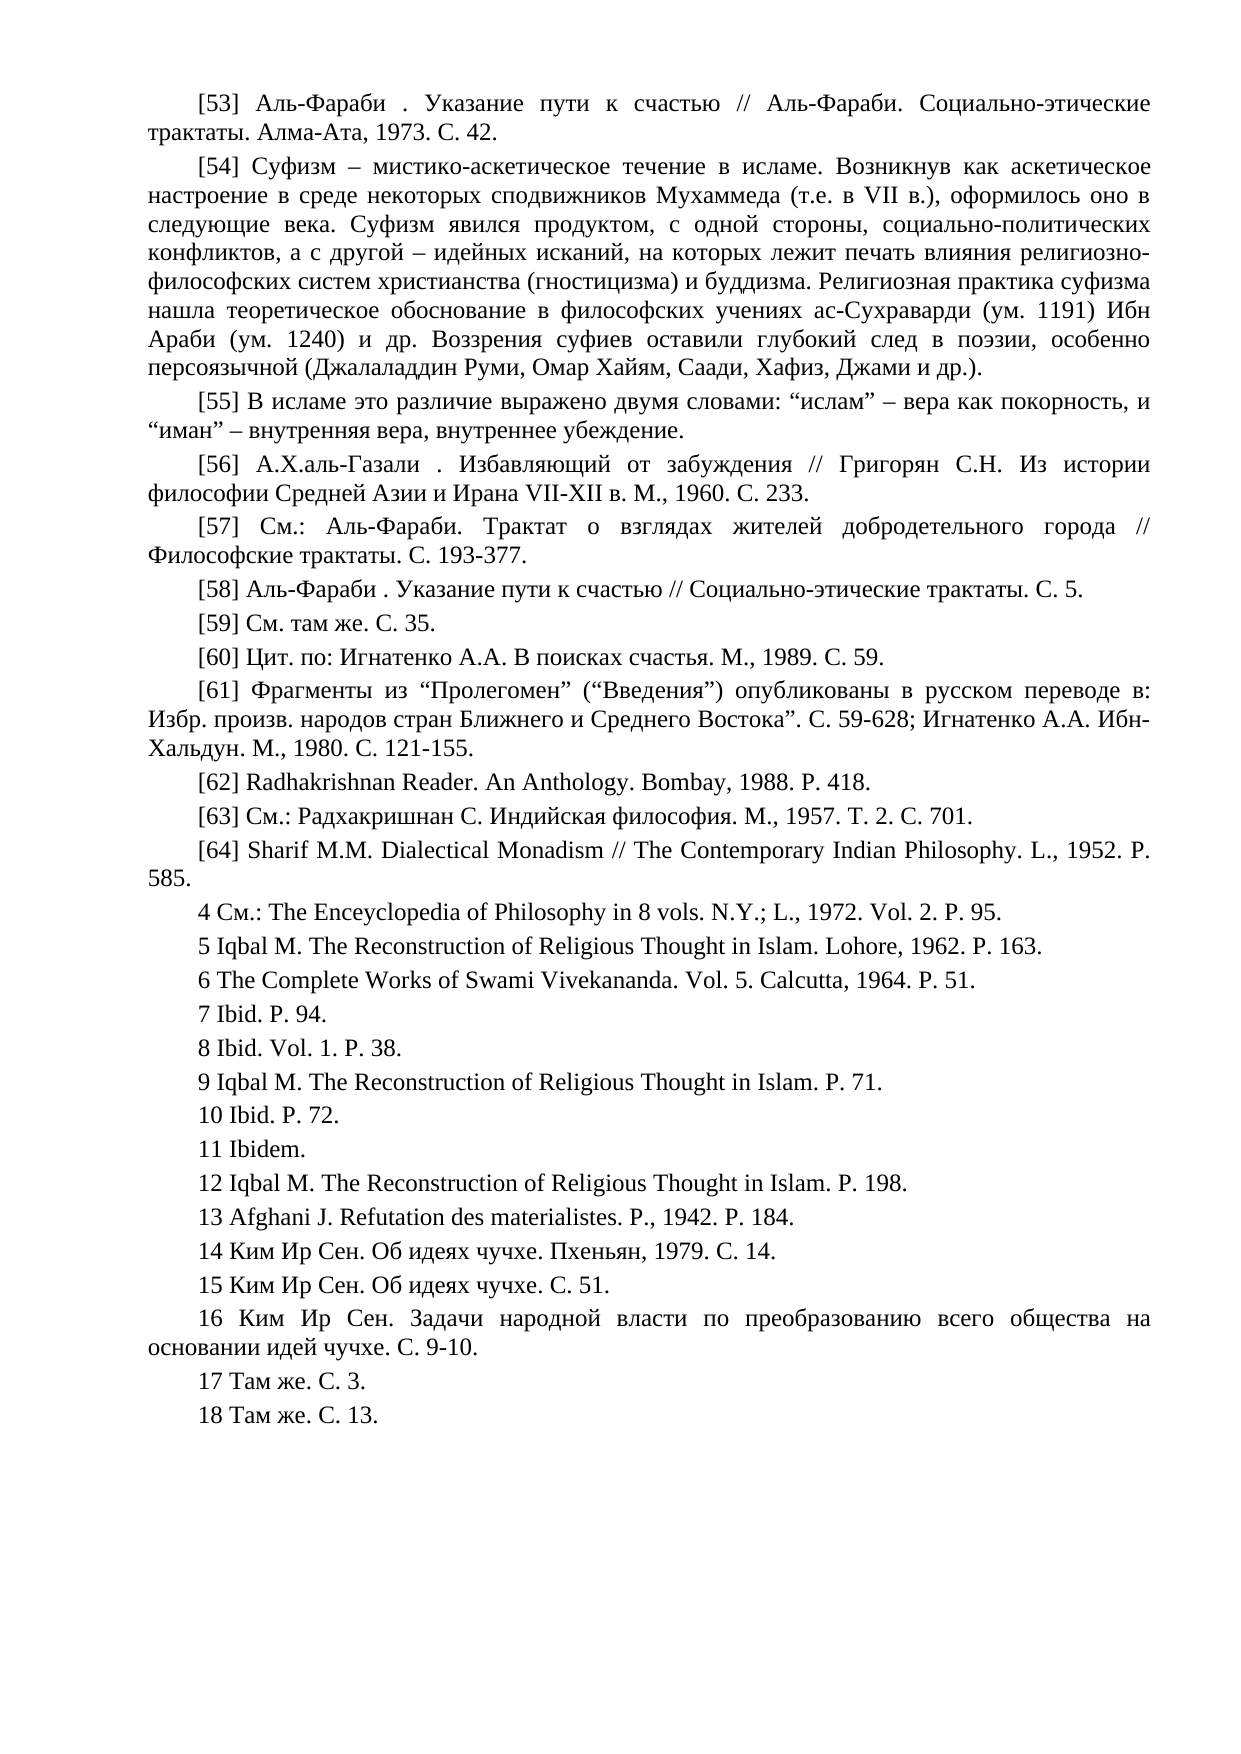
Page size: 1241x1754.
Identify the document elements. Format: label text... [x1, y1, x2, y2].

text [63] См.: Радхакришнан С. Индийская философия. М., 1957. Т. 2. С. 701. [148, 801, 1152, 829]
text 16 Ким Ир Сен. Задачи народной власти по преобразованию всего общества на основании идей чучхе. С. 9-10. [148, 1303, 1152, 1361]
text 10 Ibid. P. 72. [148, 1100, 1152, 1129]
text [64] Sharif M.M. Dialectical Monadism // The Contemporary Indian Philosophy. L., 1952. P. 585. [148, 835, 1152, 892]
text 15 Ким Ир Сен. Об идеях чучхе. С. 51. [148, 1270, 1152, 1298]
text 7 Ibid. P. 94. [148, 999, 1152, 1028]
text 9 Iqbal M. The Reconstruction of Religious Thought in Islam. P. 71. [148, 1067, 1152, 1095]
text 5 Iqbal M. The Reconstruction of Religious Thought in Islam. Lohore, 1962. P. 163. [148, 931, 1152, 960]
text 12 Iqbal M. The Reconstruction of Religious Thought in Islam. P. 198. [148, 1168, 1152, 1197]
text 14 Ким Ир Сен. Об идеях чучхе. Пхеньян, 1979. С. 14. [148, 1236, 1152, 1264]
text [60] Цит. по: Игнатенко А.А. В поисках счастья. М., 1989. С. 59. [148, 642, 1152, 671]
text [59] См. там же. С. 35. [148, 608, 1152, 637]
text [53] Аль-Фараби . Указание пути к счастью // Аль-Фараби. Социально-этические трактаты. Алма-Ата, 1973. С. 42. [148, 88, 1152, 146]
text [58] Аль-Фараби . Указание пути к счастью // Социально-этические трактаты. С. 5. [148, 574, 1152, 603]
text 13 Afghani J. Refutation des materialistes. P., 1942. P. 184. [148, 1202, 1152, 1231]
text [57] См.: Аль-Фараби. Трактат о взглядах жителей добродетельного города // Философские трактаты. С. 193-377. [148, 511, 1152, 569]
text [61] Фрагменты из “Пролегомен” (“Введения”) опубликованы в русском переводе в: Избр. произв. народов стран Ближнего и Среднего Востока”. С. 59-628; Игнатенко А.А. Ибн-Хальдун. М., 1980. С. 121-155. [148, 676, 1152, 762]
text [62] Radhakrishnan Reader. An Anthology. Bombay, 1988. P. 418. [148, 767, 1152, 796]
text 4 См.: The Enceyclopedia of Philosophy in 8 vols. N.Y.; L., 1972. Vol. 2. P. 95. [148, 897, 1152, 926]
text 17 Там же. С. 3. [148, 1366, 1152, 1395]
text 8 Ibid. Vol. 1. P. 38. [148, 1033, 1152, 1061]
text [55] В исламе это различие выражено двумя словами: “ислам” – вера как покорность, и “иман” – внутренняя вера, внутреннее убеждение. [148, 386, 1152, 444]
text 11 Ibidem. [148, 1134, 1152, 1163]
text [56] А.Х.аль-Газали . Избавляющий от забуждения // Григорян С.Н. Из истории философии Средней Азии и Ирана VII-XII в. М., 1960. С. 233. [148, 449, 1152, 506]
text [54] Суфизм – мистико-аскетическое течение в исламе. Возникнув как аскетическое настроение в среде некоторых сподвижников Мухаммеда (т.е. в VII в.), оформилось оно в следующие века. Суфизм явился продуктом, с одной стороны, социально-политических конфликтов, а с другой – идейных исканий, на которых лежит печать влияния религиозно-философских систем христианства (гностицизма) и буддизма. Религиозная практика суфизма нашла теоретическое обоснование в философских учениях ас-Сухраварди (ум. 1191) Ибн Араби (ум. 1240) и др. Воззрения суфиев оставили глубокий след в поэзии, особенно персоязычной (Джалаладдин Руми, Омар Хайям, Саади, Хафиз, Джами и др.). [148, 151, 1152, 381]
text 6 The Complete Works of Swami Vivekananda. Vol. 5. Calcutta, 1964. P. 51. [148, 965, 1152, 994]
text 18 Там же. С. 13. [148, 1400, 1152, 1429]
